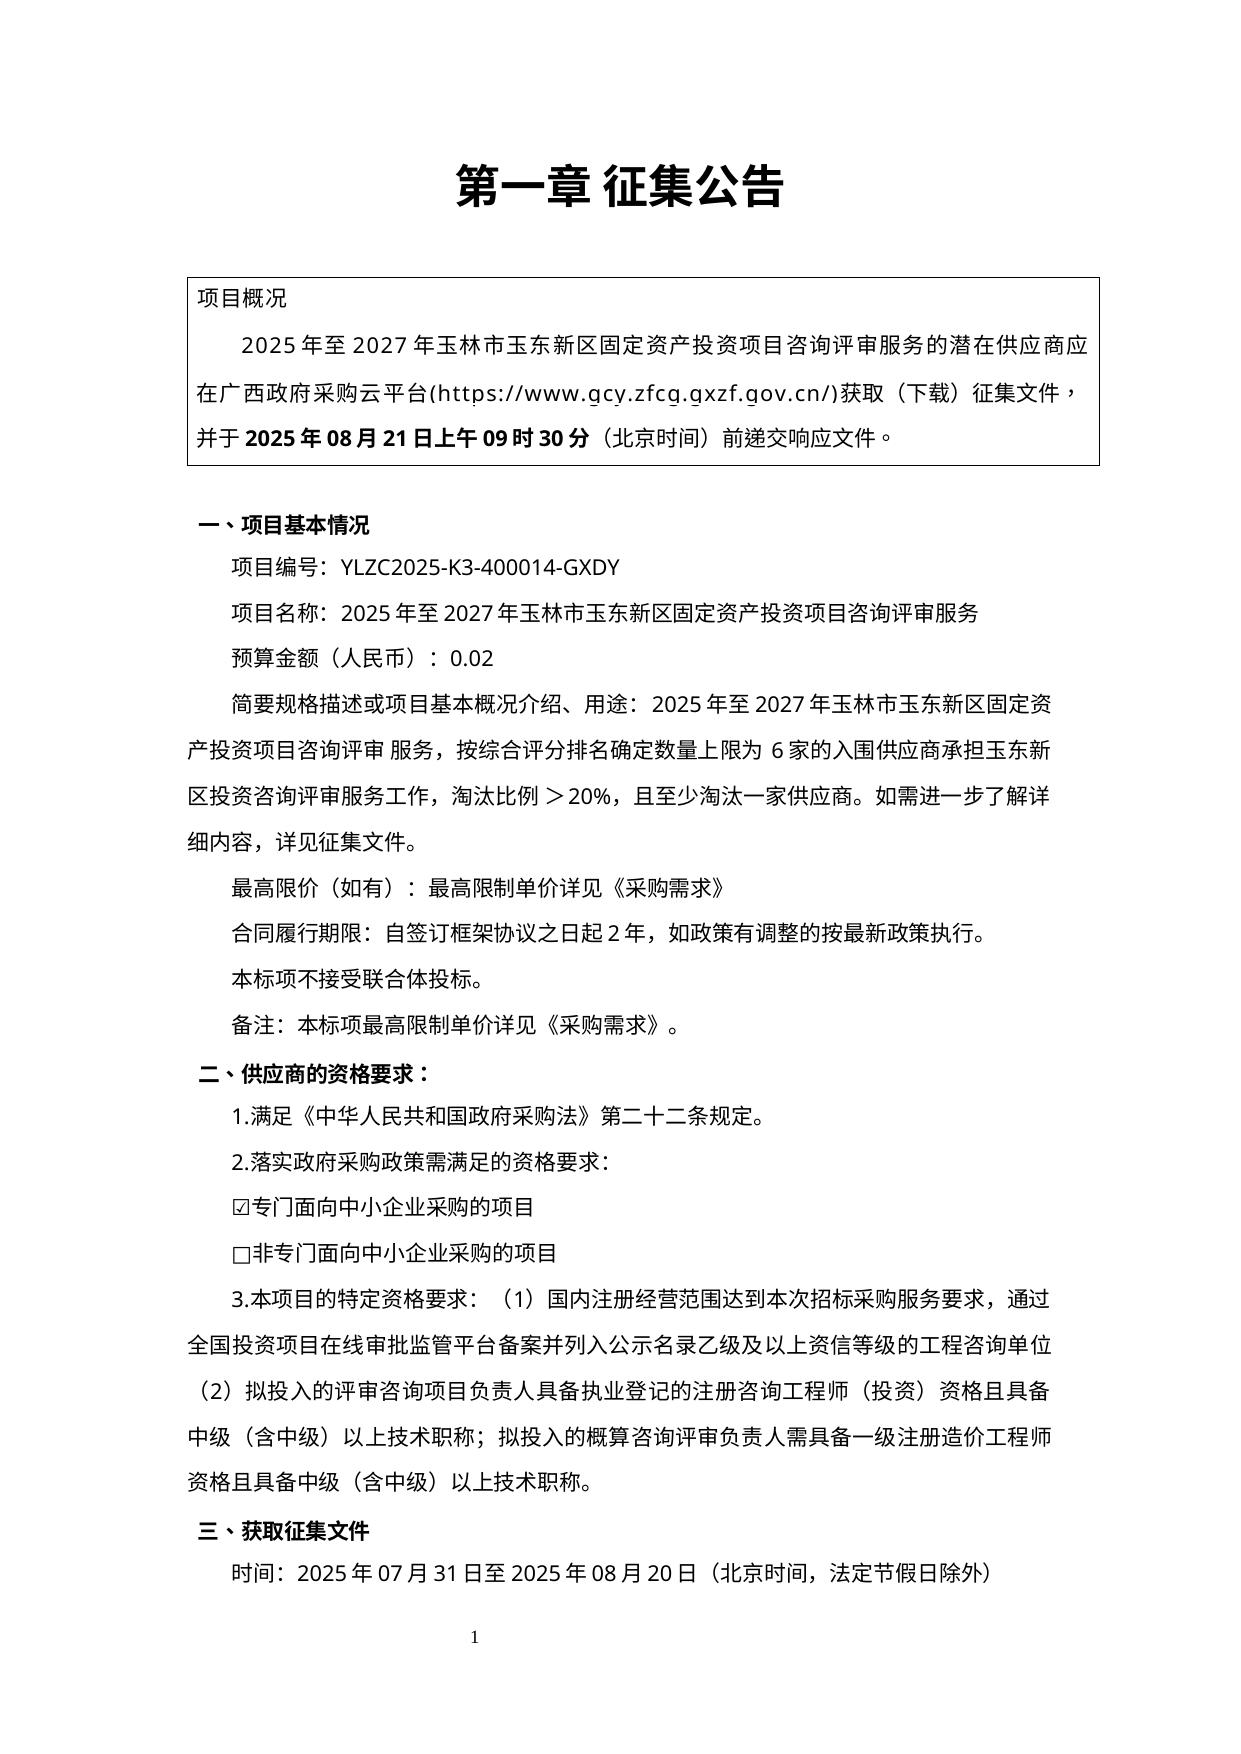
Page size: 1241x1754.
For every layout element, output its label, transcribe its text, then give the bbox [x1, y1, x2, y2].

text 简要规格描述或项目基本概况介绍、用途：2025年至2027年玉林市玉东新区固定资产投资项目咨询评审 服务，按综合评分排名确定数量上限为6家的入围供应商承担玉东新区投资咨询评审服务工作，淘汰比例 ＞20%，且至少淘汰一家供应商。如需进一步了解详细内容，详见征集文件。 [187, 676, 1053, 859]
text 合同履行期限：自签订框架协议之日起2年，如政策有调整的按最新政策执行。 [187, 905, 1053, 951]
text 2.落实政府采购政策需满足的资格要求： [187, 1133, 1053, 1179]
text 1.满足《中华人民共和国政府采购法》第二十二条规定。 [187, 1087, 1053, 1133]
text □非专门面向中小企业采购的项目 [187, 1225, 1053, 1271]
text 项目名称：2025年至2027年玉林市玉东新区固定资产投资项目咨询评审服务 [187, 584, 1053, 630]
text ☑专门面向中小企业采购的项目 [187, 1179, 1053, 1225]
subtitle 第一章 征集公告 [187, 150, 1053, 216]
text 一、项目基本情况 [198, 511, 1053, 538]
table_header 项目概况 2025年至2027年玉林市玉东新区固定资产投资项目咨询评审服务的潜在供应商应在广西政府采购云平台(https://www.gcy.zfcg.gxzf.gov.cn/)获取（下载）征集文件，并于2025年08月21日上午09时30分（北京时间）前递交响应文件。 [188, 278, 1099, 464]
text 最高限价（如有）：最高限制单价详见《采购需求》 [187, 859, 1053, 905]
text 预算金额（人民币）：0.02 [187, 630, 1053, 676]
text 三、获取征集文件 [198, 1517, 1053, 1544]
text 3.本项目的特定资格要求：（1）国内注册经营范围达到本次招标采购服务要求，通过全国投资项目在线审批监管平台备案并列入公示名录乙级及以上资信等级的工程咨询单位。（2）拟投入的评审咨询项目负责人具备执业登记的注册咨询工程师（投资）资格且具备中级（含中级）以上技术职称；拟投入的概算咨询评审负责人需具备一级注册造价工程师资格且具备中级（含中级）以上技术职称。 [187, 1271, 1053, 1500]
text 二、供应商的资格要求： [198, 1060, 1053, 1087]
text 时间：2025年07月31日至2025年08月20日（北京时间，法定节假日除外） [187, 1544, 1053, 1590]
text 本标项不接受联合体投标。 [187, 951, 1053, 997]
text 项目编号：YLZC2025-K3-400014-GXDY [187, 538, 1053, 584]
text 备注：本标项最高限制单价详见《采购需求》。 [187, 997, 1053, 1043]
